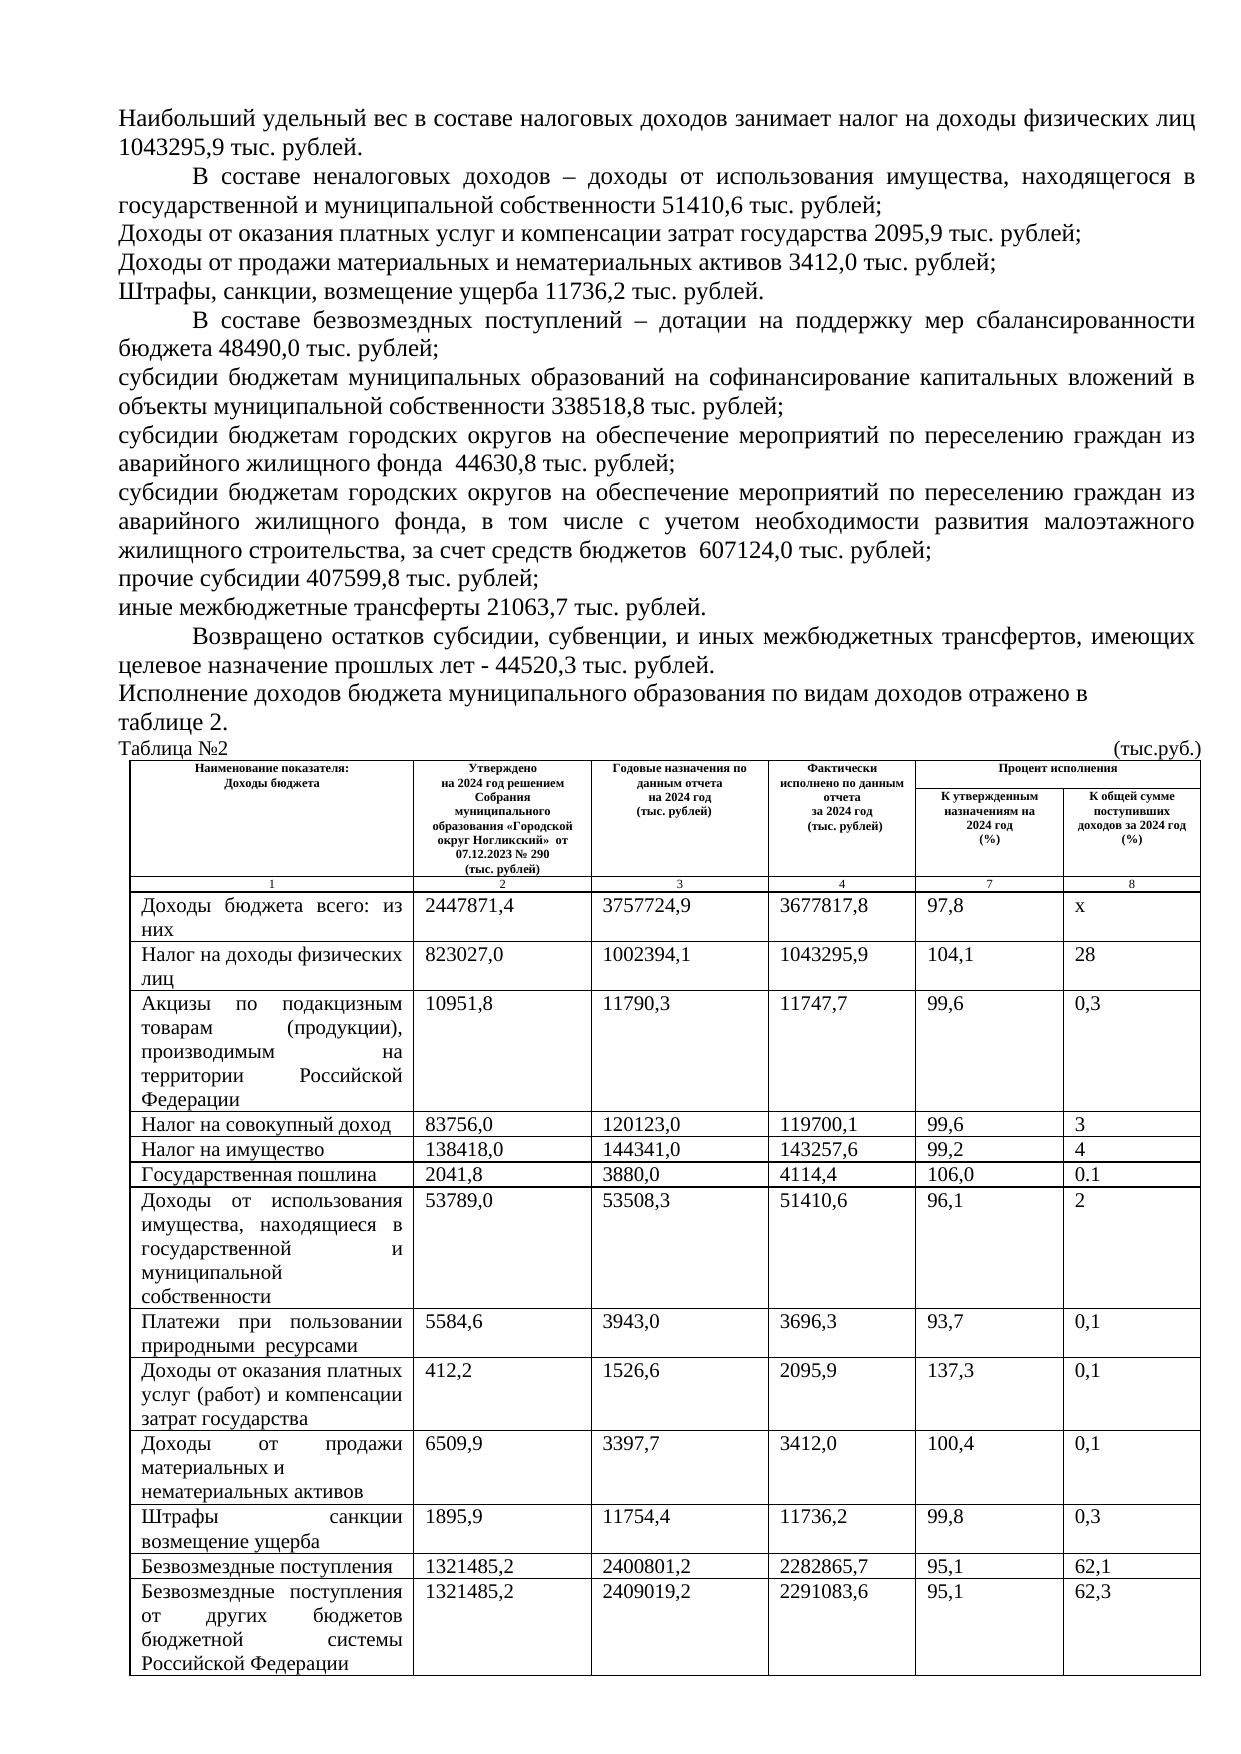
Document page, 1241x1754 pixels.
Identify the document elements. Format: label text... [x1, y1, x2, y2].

table_cell Доходы от продажи материальных и нематериальных активов [131, 1431, 413, 1503]
table_cell 11736,2 [769, 1505, 915, 1553]
table_cell 2 [414, 877, 591, 891]
table_cell 62,1 [1064, 1554, 1200, 1578]
table_cell 97,8 [916, 893, 1063, 941]
table_cell 4114,4 [769, 1163, 915, 1186]
table_cell 3677817,8 [769, 893, 915, 941]
table_cell 3397,7 [592, 1431, 768, 1503]
table_cell 99,2 [916, 1137, 1063, 1161]
table_cell 99,6 [916, 1112, 1063, 1136]
text субсидии бюджетам муниципальных образований на софинансирование капитальных вложений в объекты муниципальной собственности 338518,8 тыс. рублей; [118, 362, 1196, 420]
text прочие субсидии 407599,8 тыс. рублей; [118, 563, 1196, 592]
text Исполнение доходов бюджета муниципального образования по видам доходов отражено в [118, 678, 1196, 707]
table_cell 0,1 [1064, 1431, 1200, 1503]
table_cell Налог на имущество [131, 1137, 413, 1161]
table_cell 0.1 [1064, 1163, 1200, 1186]
table_cell 119700,1 [769, 1112, 915, 1136]
table_cell Безвозмездные поступления [131, 1554, 413, 1578]
table_cell К утвержденным назначениям на 2024 год (%) [916, 789, 1063, 876]
table_cell Государственная пошлина [131, 1163, 413, 1186]
text Доходы от продажи материальных и нематериальных активов 3412,0 тыс. рублей; [118, 247, 1196, 276]
table_cell 2041,8 [414, 1163, 591, 1186]
table_cell 138418,0 [414, 1137, 591, 1161]
table_cell 3757724,9 [592, 893, 768, 941]
table_cell 106,0 [916, 1163, 1063, 1186]
table_cell 11754,4 [592, 1505, 768, 1553]
table_cell 0,1 [1064, 1309, 1200, 1357]
text субсидии бюджетам городских округов на обеспечение мероприятий по переселению граждан из аварийного жилищного фонда 44630,8 тыс. рублей; [118, 420, 1196, 477]
table_cell 96,1 [916, 1188, 1063, 1308]
table_cell 2409019,2 [592, 1579, 768, 1675]
text Наибольший удельный вес в составе налоговых доходов занимает налог на доходы физических лиц 1043295,9 тыс. рублей. [118, 103, 1196, 161]
table_cell 823027,0 [414, 942, 591, 990]
table_cell 4 [1064, 1137, 1200, 1161]
table_cell 3 [592, 877, 768, 891]
table_cell 3943,0 [592, 1309, 768, 1357]
table_cell 95,1 [916, 1554, 1063, 1578]
table_header Утверждено на 2024 год решением Собрания муниципального образования «Городской округ Ногликский» от 07.12.2023 № 290 (тыс. рублей) [414, 761, 591, 876]
table_cell 53789,0 [414, 1188, 591, 1308]
table_cell 11747,7 [769, 991, 915, 1111]
table_cell х [1064, 893, 1200, 941]
table_cell 93,7 [916, 1309, 1063, 1357]
table_cell 1526,6 [592, 1358, 768, 1430]
table_cell 1895,9 [414, 1505, 591, 1553]
table_header Процент исполнения [916, 761, 1200, 788]
text Штрафы, санкции, возмещение ущерба 11736,2 тыс. рублей. [118, 276, 1196, 305]
table_cell 6509,9 [414, 1431, 591, 1503]
table_cell 1321485,2 [414, 1554, 591, 1578]
table_cell 143257,6 [769, 1137, 915, 1161]
table_cell Платежи при пользовании природными ресурсами [131, 1309, 413, 1357]
table_cell 0,3 [1064, 1505, 1200, 1553]
table_cell Доходы от оказания платных услуг (работ) и компенсации затрат государства [131, 1358, 413, 1430]
text субсидии бюджетам городских округов на обеспечение мероприятий по переселению граждан из аварийного жилищного фонда, в том числе с учетом необходимости развития малоэтажного жилищного строительства, за счет средств бюджетов 607124,0 тыс. рублей; [118, 477, 1196, 563]
text В составе неналоговых доходов – доходы от использования имущества, находящегося в государственной и муниципальной собственности 51410,6 тыс. рублей; [118, 161, 1196, 218]
table_cell 83756,0 [414, 1112, 591, 1136]
text Таблица №2 (тыс.руб.) [118, 736, 1211, 760]
table_cell 104,1 [916, 942, 1063, 990]
table_cell 3880,0 [592, 1163, 768, 1186]
text таблице 2. [118, 707, 1196, 736]
table_cell Доходы от использования имущества, находящиеся в государственной и муниципальной собственности [131, 1188, 413, 1308]
table_cell Налог на совокупный доход [131, 1112, 413, 1136]
table_cell 62,3 [1064, 1579, 1200, 1675]
text иные межбюджетные трансферты 21063,7 тыс. рублей. [118, 592, 1196, 621]
table_cell 8 [1064, 877, 1200, 891]
table_cell 2291083,6 [769, 1579, 915, 1675]
table_header Фактически исполнено по данным отчета за 2024 год (тыс. рублей) [769, 761, 915, 876]
table_cell 120123,0 [592, 1112, 768, 1136]
table_cell Акцизы по подакцизным товарам (продукции), производимым на территории Российской Федерации [131, 991, 413, 1111]
table_cell 1043295,9 [769, 942, 915, 990]
table_cell Штрафы санкции возмещение ущерба [131, 1505, 413, 1553]
table_cell Налог на доходы физических лиц [131, 942, 413, 990]
table_header Наименование показателя: Доходы бюджета [131, 761, 413, 876]
table_cell Безвозмездные поступления от других бюджетов бюджетной системы Российской Федерации [131, 1579, 413, 1675]
table_cell 5584,6 [414, 1309, 591, 1357]
table_cell 95,1 [916, 1579, 1063, 1675]
table_cell 0,3 [1064, 991, 1200, 1111]
text В составе безвозмездных поступлений – дотации на поддержку мер сбалансированности бюджета 48490,0 тыс. рублей; [118, 305, 1196, 362]
table_cell 137,3 [916, 1358, 1063, 1430]
table_cell 2095,9 [769, 1358, 915, 1430]
text Возвращено остатков субсидии, субвенции, и иных межбюджетных трансфертов, имеющих целевое назначение прошлых лет - 44520,3 тыс. рублей. [118, 621, 1196, 678]
table_cell 53508,3 [592, 1188, 768, 1308]
table_cell 99,6 [916, 991, 1063, 1111]
table_cell 1321485,2 [414, 1579, 591, 1675]
table_cell Доходы бюджета всего: из них [131, 893, 413, 941]
table_header Годовые назначения по данным отчета на 2024 год (тыс. рублей) [592, 761, 768, 876]
table_cell 10951,8 [414, 991, 591, 1111]
table_cell 7 [916, 877, 1063, 891]
text Доходы от оказания платных услуг и компенсации затрат государства 2095,9 тыс. рублей; [118, 218, 1196, 247]
table_cell 28 [1064, 942, 1200, 990]
table_cell 3696,3 [769, 1309, 915, 1357]
table_cell 4 [769, 877, 915, 891]
table_cell 1 [131, 877, 413, 891]
table_cell 2447871,4 [414, 893, 591, 941]
table_cell 2282865,7 [769, 1554, 915, 1578]
table_cell 1002394,1 [592, 942, 768, 990]
table_cell 144341,0 [592, 1137, 768, 1161]
table_cell 51410,6 [769, 1188, 915, 1308]
table_cell 99,8 [916, 1505, 1063, 1553]
table_cell 3412,0 [769, 1431, 915, 1503]
table_cell К общей сумме поступивших доходов за 2024 год (%) [1064, 789, 1200, 876]
table_cell 100,4 [916, 1431, 1063, 1503]
table_cell 2 [1064, 1188, 1200, 1308]
table_cell 3 [1064, 1112, 1200, 1136]
table_cell 2400801,2 [592, 1554, 768, 1578]
table_cell 11790,3 [592, 991, 768, 1111]
table_cell 412,2 [414, 1358, 591, 1430]
table_cell 0,1 [1064, 1358, 1200, 1430]
